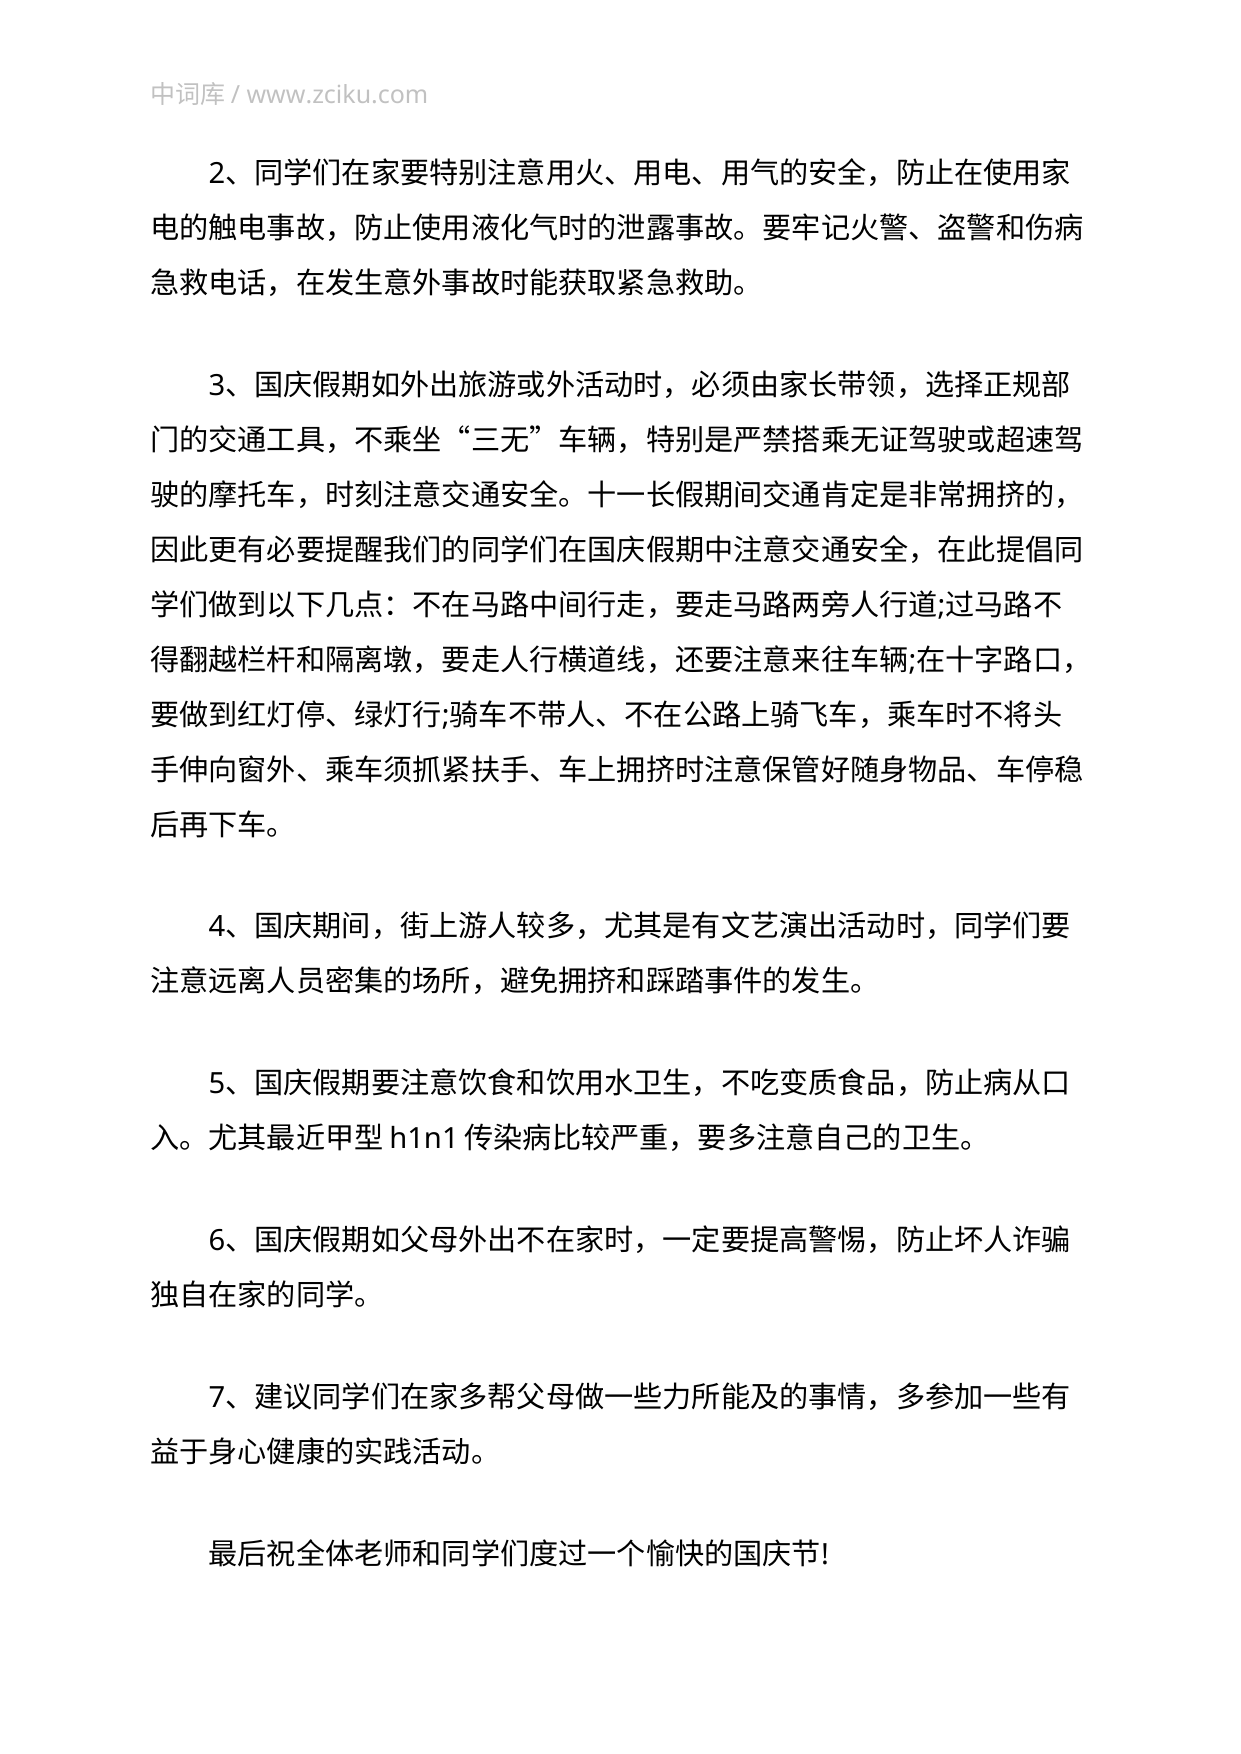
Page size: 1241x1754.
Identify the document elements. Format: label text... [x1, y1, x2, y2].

text 3、国庆假期如外出旅游或外活动时，必须由家长带领，选择正规部门的交通工具，不乘坐“三无”车辆，特别是严禁搭乘无证驾驶或超速驾驶的摩托车，时刻注意交通安全。十一长假期间交通肯定是非常拥挤的，因此更有必要提醒我们的同学们在国庆假期中注意交通安全，在此提倡同学们做到以下几点：不在马路中间行走，要走马路两旁人行道;过马路不得翻越栏杆和隔离墩，要走人行横道线，还要注意来往车辆;在十字路口，要做到红灯停、绿灯行;骑车不带人、不在公路上骑飞车，乘车时不将头手伸向窗外、乘车须抓紧扶手、车上拥挤时注意保管好随身物品、车停稳后再下车。 [150, 362, 1090, 843]
text 6、国庆假期如父母外出不在家时，一定要提高警惕，防止坏人诈骗独自在家的同学。 [150, 1217, 1090, 1314]
text 4、国庆期间，街上游人较多，尤其是有文艺演出活动时，同学们要注意远离人员密集的场所，避免拥挤和踩踏事件的发生。 [150, 903, 1090, 1000]
text 最后祝全体老师和同学们度过一个愉快的国庆节! [150, 1530, 1090, 1573]
text 5、国庆假期要注意饮食和饮用水卫生，不吃变质食品，防止病从口入。尤其最近甲型h1n1传染病比较严重，要多注意自己的卫生。 [150, 1060, 1090, 1157]
text 2、同学们在家要特别注意用火、用电、用气的安全，防止在使用家电的触电事故，防止使用液化气时的泄露事故。要牢记火警、盗警和伤病急救电话，在发生意外事故时能获取紧急救助。 [150, 150, 1090, 302]
text 7、建议同学们在家多帮父母做一些力所能及的事情，多参加一些有益于身心健康的实践活动。 [150, 1373, 1090, 1471]
